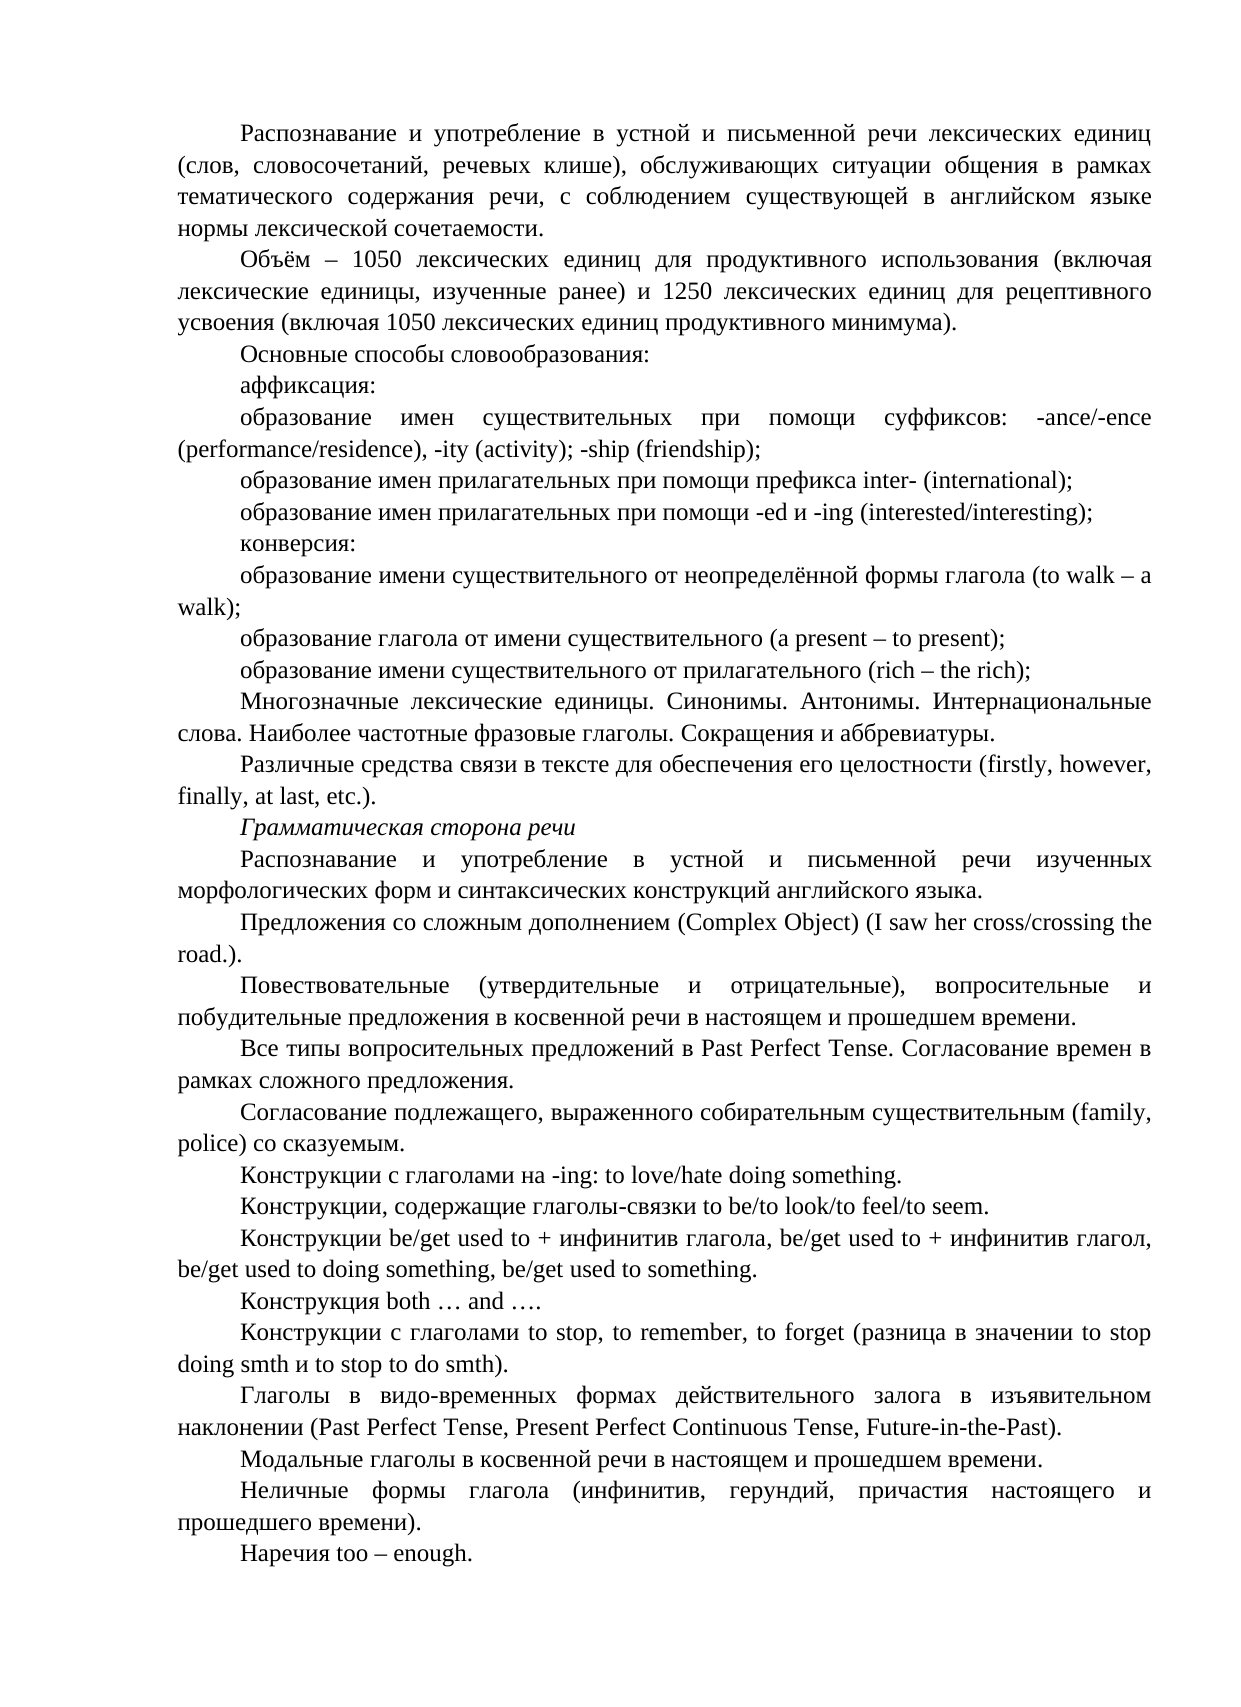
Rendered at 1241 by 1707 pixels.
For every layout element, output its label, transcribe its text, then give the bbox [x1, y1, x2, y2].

text Различные средства связи в тексте для обеспечения его целостности (firstly, however, finally, at last, etc.). [177, 749, 1152, 810]
text Распознавание и употребление в устной и письменной речи лексических единиц (слов, словосочетаний, речевых клише), обслуживающих ситуации общения в рамках тематического содержания речи, с соблюдением существующей в английском языке нормы лексической сочетаемости. [177, 118, 1152, 242]
text конверсия: [177, 528, 1152, 557]
text Конструкции c глаголами to stop, to remember, to forget (разница в значении to stop doing smth и to stop to do smth). [177, 1317, 1152, 1378]
text образование глагола от имени существительного (a present – to present); [177, 623, 1152, 652]
text Основные способы словообразования: [177, 339, 1152, 368]
text Конструкции с глаголами на -ing: to love/hate doing something. [177, 1160, 1152, 1188]
text Многозначные лексические единицы. Синонимы. Антонимы. Интернациональные слова. Наиболее частотные фразовые глаголы. Сокращения и аббревиатуры. [177, 686, 1152, 747]
text Предложения со сложным дополнением (Complex Object) (I saw her cross/crossing the road.). [177, 907, 1152, 967]
text Конструкции, содержащие глаголы-связки to be/to look/to feel/to seem. [177, 1191, 1152, 1220]
text Согласование подлежащего, выраженного собирательным существительным (family, police) со сказуемым. [177, 1097, 1152, 1157]
text Повествовательные (утвердительные и отрицательные), вопросительные и побудительные предложения в косвенной речи в настоящем и прошедшем времени. [177, 970, 1152, 1031]
text Все типы вопросительных предложений в Past Perfect Tense. Согласование времен в рамках сложного предложения. [177, 1033, 1152, 1094]
text Глаголы в видо-временных формах действительного залога в изъявительном наклонении (Past Perfect Tense, Present Perfect Continuous Tense, Future-in-the-Past). [177, 1381, 1152, 1441]
text Модальные глаголы в косвенной речи в настоящем и прошедшем времени. [177, 1444, 1152, 1472]
text Объём – 1050 лексических единиц для продуктивного использования (включая лексические единицы, изученные ранее) и 1250 лексических единиц для рецептивного усвоения (включая 1050 лексических единиц продуктивного минимума). [177, 244, 1152, 336]
text Конструкции be/get used to + инфинитив глагола, be/get used to + инфинитив глагол, be/get used to doing something, be/get used to something. [177, 1223, 1152, 1283]
text Грамматическая сторона речи [177, 812, 1152, 841]
text Неличные формы глагола (инфинитив, герундий, причастия настоящего и прошедшего времени). [177, 1475, 1152, 1536]
text Распознавание и употребление в устной и письменной речи изученных морфологических форм и синтаксических конструкций английского языка. [177, 844, 1152, 904]
text Наречия too – enough. [177, 1538, 1152, 1567]
text образование имен существительных при помощи суффиксов: -ance/-ence (performance/residence), -ity (activity); -ship (friendship); [177, 402, 1152, 462]
text аффиксация: [177, 371, 1152, 399]
text образование имен прилагательных при помощи префикса inter- (international); [177, 465, 1152, 494]
text Конструкция both … and …. [177, 1286, 1152, 1315]
text образование имени существительного от прилагательного (rich – the rich); [177, 655, 1152, 683]
text образование имени существительного от неопределённой формы глагола (to walk – a walk); [177, 560, 1152, 620]
text образование имен прилагательных при помощи -ed и -ing (interested/interesting); [177, 497, 1152, 526]
